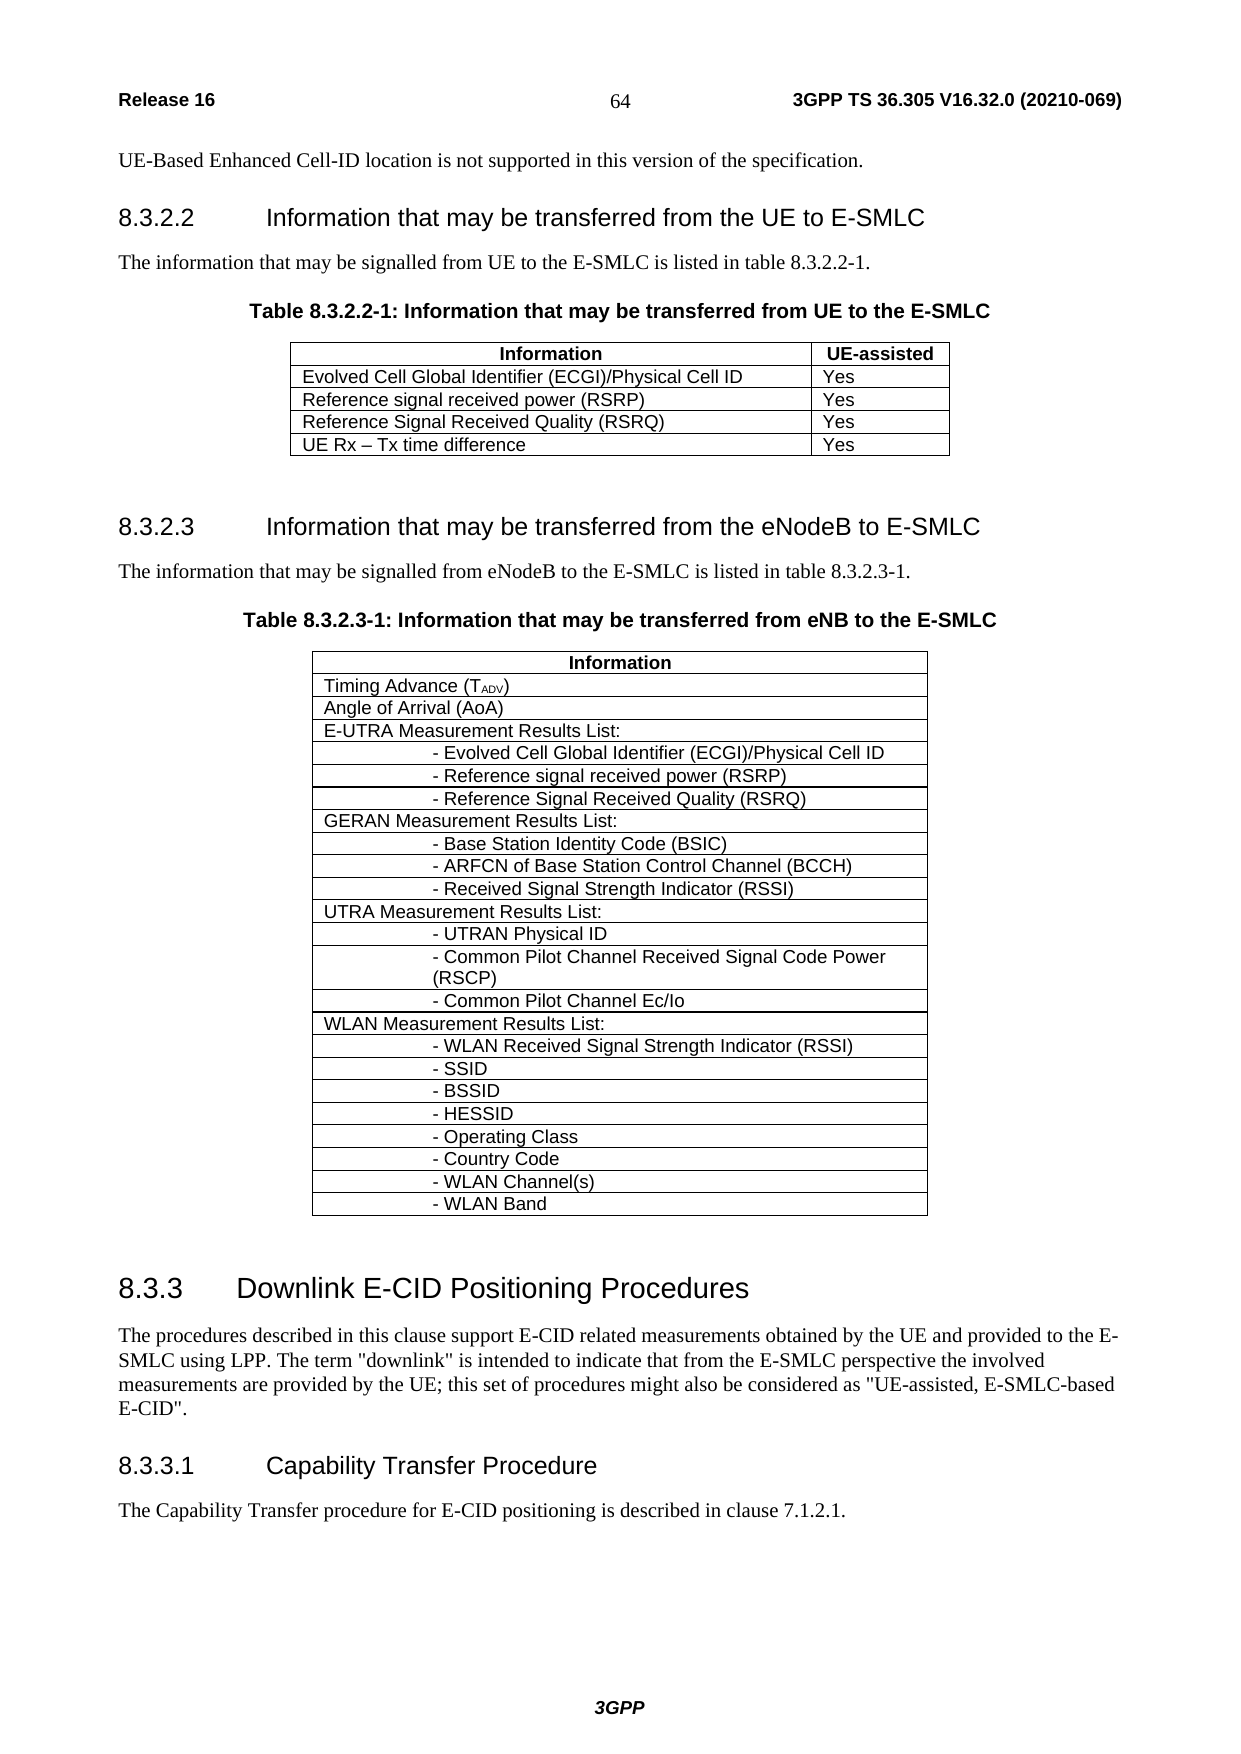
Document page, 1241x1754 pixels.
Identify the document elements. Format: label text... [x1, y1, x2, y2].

table_cell WLAN Measurement Results List: [313, 1013, 927, 1034]
table_cell [313, 742, 421, 764]
table_cell [313, 1103, 421, 1124]
table_cell - Evolved Cell Global Identifier (ECGI)/Physical Cell ID [421, 742, 927, 764]
subtitle 8.3.3.1 Capability Transfer Procedure [118, 1451, 1122, 1480]
text The Capability Transfer procedure for E-CID positioning is described in clause 7.1.2.1. [118, 1498, 1122, 1522]
table_cell [313, 1058, 421, 1079]
table_cell Timing Advance (TADV) [313, 674, 927, 696]
table_cell [313, 1171, 421, 1192]
table_cell - SSID [421, 1058, 927, 1079]
table_header UE-assisted [812, 343, 949, 365]
table_cell - Operating Class [421, 1125, 927, 1147]
table_header Information [291, 343, 811, 365]
table_cell Yes [812, 388, 949, 410]
table_cell [313, 946, 421, 989]
table_cell GERAN Measurement Results List: [313, 810, 927, 832]
table_cell - WLAN Channel(s) [421, 1171, 927, 1192]
table_cell - WLAN Received Signal Strength Indicator (RSSI) [421, 1035, 927, 1057]
table_cell - ARFCN of Base Station Control Channel (BCCH) [421, 855, 927, 877]
table_cell - Reference signal received power (RSRP) [421, 765, 927, 786]
table_cell [313, 1035, 421, 1057]
table_cell [313, 990, 421, 1011]
table_cell Yes [812, 366, 949, 387]
table_cell UE Rx – Tx time difference [291, 434, 811, 455]
table_cell Evolved Cell Global Identifier (ECGI)/Physical Cell ID [291, 366, 811, 387]
table_cell - Common Pilot Channel Ec/Io [421, 990, 927, 1011]
subtitle 8.3.3 Downlink E-CID Positioning Procedures [118, 1271, 1122, 1305]
table_header Information [313, 652, 927, 673]
subtitle 8.3.2.2 Information that may be transferred from the UE to E-SMLC [118, 203, 1122, 232]
table_cell [313, 833, 421, 854]
table_cell Reference Signal Received Quality (RSRQ) [291, 411, 811, 432]
text Table 8.3.2.3-1: Information that may be transferred from eNB to the E-SMLC [118, 608, 1122, 632]
table_cell [313, 1148, 421, 1169]
table_cell - BSSID [421, 1080, 927, 1102]
text The procedures described in this clause support E-CID related measurements obtained by the UE and provided to the E-SMLC using LPP. The term "downlink" is intended to indicate that from the E-SMLC perspective the involved measurements are provided by the UE; this set of procedures might also be considered as "UE-assisted, E-SMLC-based E-CID". [118, 1323, 1122, 1420]
table_cell - Common Pilot Channel Received Signal Code Power (RSCP) [421, 946, 927, 989]
table_cell [313, 1080, 421, 1102]
table_cell Yes [812, 434, 949, 455]
table_cell - Base Station Identity Code (BSIC) [421, 833, 927, 854]
table_cell - Reference Signal Received Quality (RSRQ) [421, 788, 927, 809]
table_cell - UTRAN Physical ID [421, 923, 927, 944]
table_cell [313, 765, 421, 786]
table_cell Yes [812, 411, 949, 432]
table_cell UTRA Measurement Results List: [313, 900, 927, 922]
table_cell - WLAN Band [421, 1193, 927, 1215]
table_cell [313, 788, 421, 809]
text UE-Based Enhanced Cell-ID location is not supported in this version of the specification. [118, 147, 1122, 172]
table_cell E-UTRA Measurement Results List: [313, 720, 927, 741]
table_cell - HESSID [421, 1103, 927, 1124]
table_cell Angle of Arrival (AoA) [313, 697, 927, 718]
text The information that may be signalled from UE to the E-SMLC is listed in table 8.3.2.2-1. [118, 250, 1122, 274]
table_cell - Received Signal Strength Indicator (RSSI) [421, 878, 927, 899]
table_cell [313, 855, 421, 877]
text The information that may be signalled from eNodeB to the E-SMLC is listed in table 8.3.2.3-1. [118, 559, 1122, 583]
table_cell Reference signal received power (RSRP) [291, 388, 811, 410]
table_cell [313, 1193, 421, 1215]
table_cell - Country Code [421, 1148, 927, 1169]
text Table 8.3.2.2-1: Information that may be transferred from UE to the E-SMLC [118, 299, 1122, 323]
table_cell [313, 923, 421, 944]
subtitle 8.3.2.3 Information that may be transferred from the eNodeB to E-SMLC [118, 511, 1122, 540]
table_cell [313, 878, 421, 899]
table_cell [313, 1125, 421, 1147]
